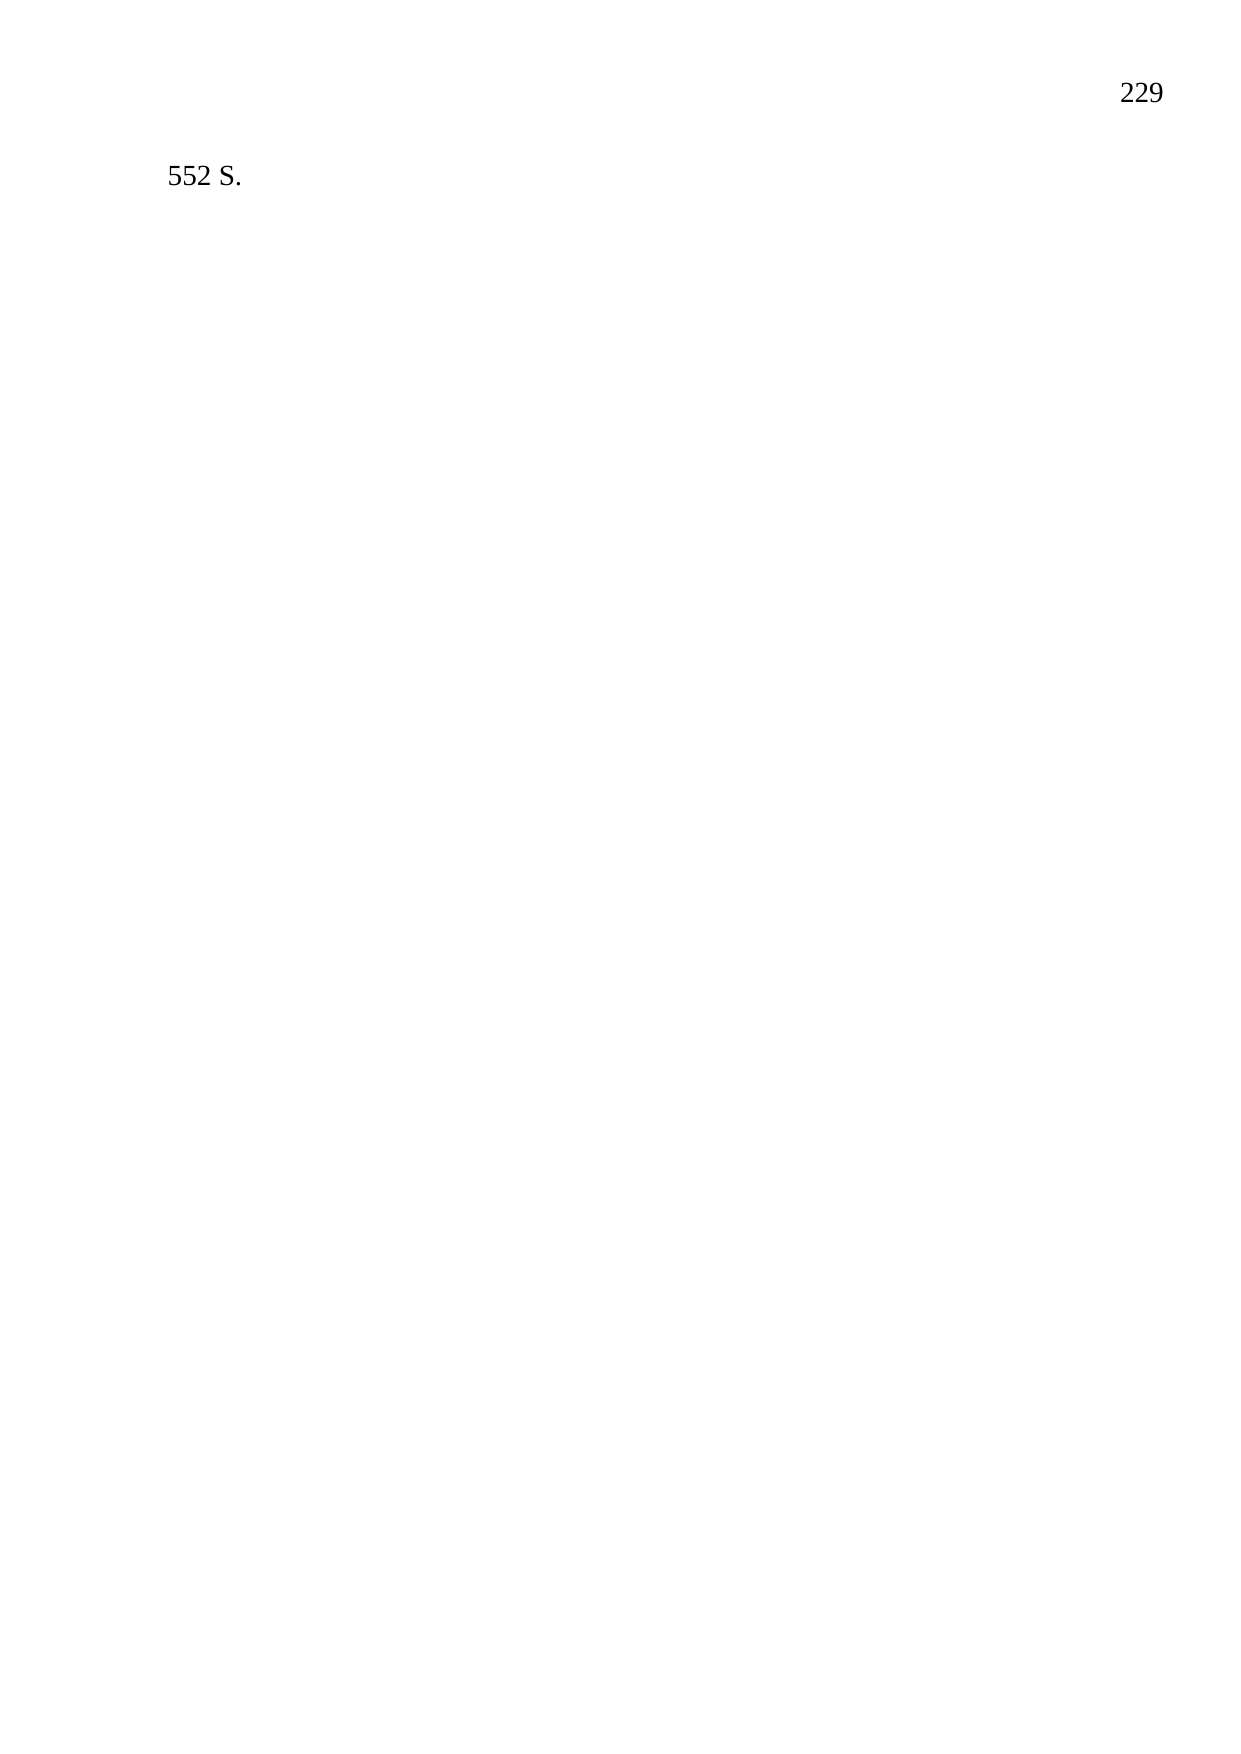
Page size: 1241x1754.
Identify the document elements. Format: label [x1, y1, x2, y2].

list [130, 118, 1163, 192]
